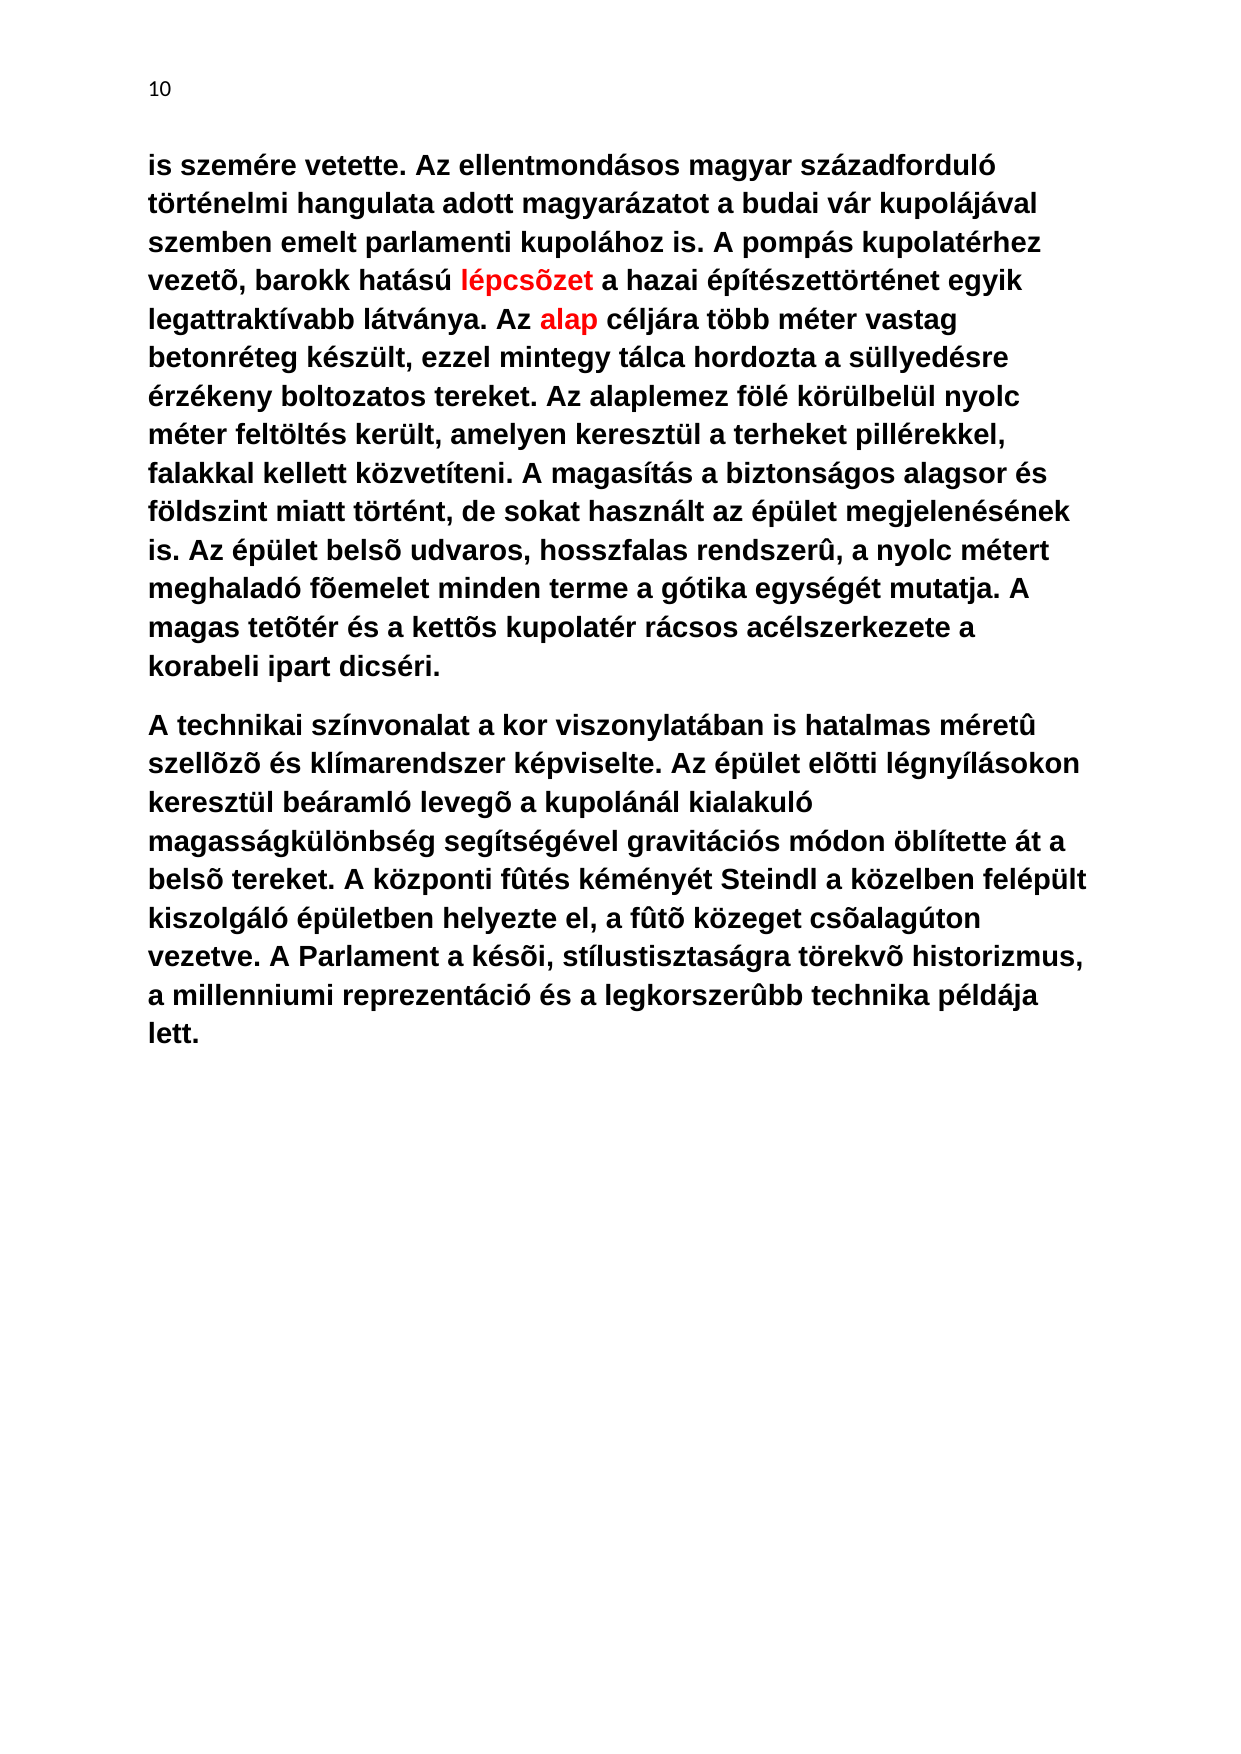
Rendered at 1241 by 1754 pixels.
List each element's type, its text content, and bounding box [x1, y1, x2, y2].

text A technikai színvonalat a kor viszonylatában is hatalmas méretû szellõzõ és klímarendszer képviselte. Az épület elõtti légnyílásokon keresztül beáramló levegõ a kupolánál kialakuló magasságkülönbség segítségével gravitációs módon öblítette át a belsõ tereket. A központi fûtés kéményét Steindl a közelben felépült kiszolgáló épületben helyezte el, a fûtõ közeget csõalagúton vezetve. A Parlament a késõi, stílustisztaságra törekvõ historizmus, a millenniumi reprezentáció és a legkorszerûbb technika példája lett. [148, 708, 1093, 1050]
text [148, 148, 1093, 682]
